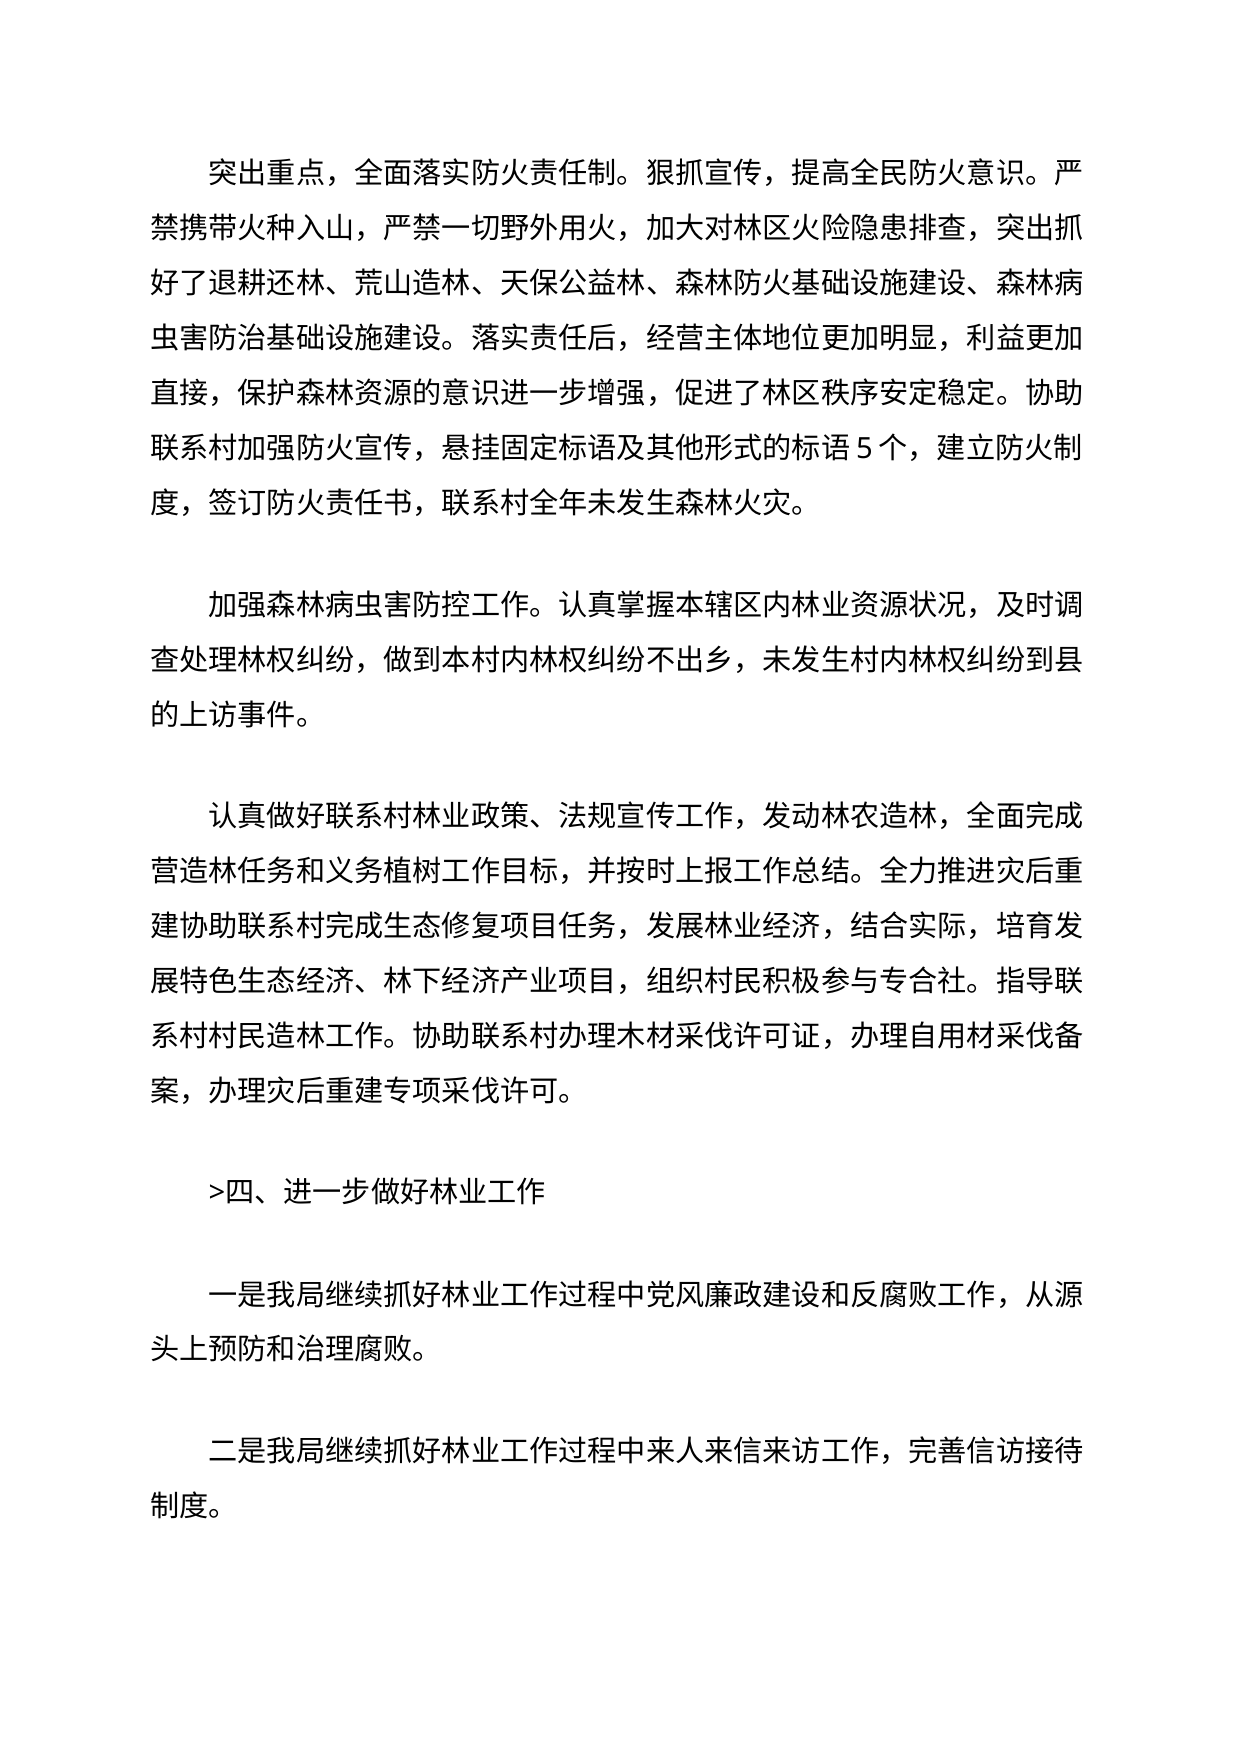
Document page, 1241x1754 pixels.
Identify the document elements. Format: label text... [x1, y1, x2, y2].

text 二是我局继续抓好林业工作过程中来人来信来访工作，完善信访接待制度。 [150, 1428, 1090, 1525]
text 加强森林病虫害防控工作。认真掌握本辖区内林业资源状况，及时调查处理林权纠纷，做到本村内林权纠纷不出乡，未发生村内林权纠纷到县的上访事件。 [150, 581, 1090, 733]
text 突出重点，全面落实防火责任制。狠抓宣传，提高全民防火意识。严禁携带火种入山，严禁一切野外用火，加大对林区火险隐患排查，突出抓好了退耕还林、荒山造林、天保公益林、森林防火基础设施建设、森林病虫害防治基础设施建设。落实责任后，经营主体地位更加明显，利益更加直接，保护森林资源的意识进一步增强，促进了林区秩序安定稳定。协助联系村加强防火宣传，悬挂固定标语及其他形式的标语5个，建立防火制度，签订防火责任书，联系村全年未发生森林火灾。 [150, 150, 1090, 522]
text >四、进一步做好林业工作 [150, 1169, 1090, 1211]
text 认真做好联系村林业政策、法规宣传工作，发动林农造林，全面完成营造林任务和义务植树工作目标，并按时上报工作总结。全力推进灾后重建协助联系村完成生态修复项目任务，发展林业经济，结合实际，培育发展特色生态经济、林下经济产业项目，组织村民积极参与专合社。指导联系村村民造林工作。协助联系村办理木材采伐许可证，办理自用材采伐备案，办理灾后重建专项采伐许可。 [150, 793, 1090, 1109]
text 一是我局继续抓好林业工作过程中党风廉政建设和反腐败工作，从源头上预防和治理腐败。 [150, 1271, 1090, 1368]
